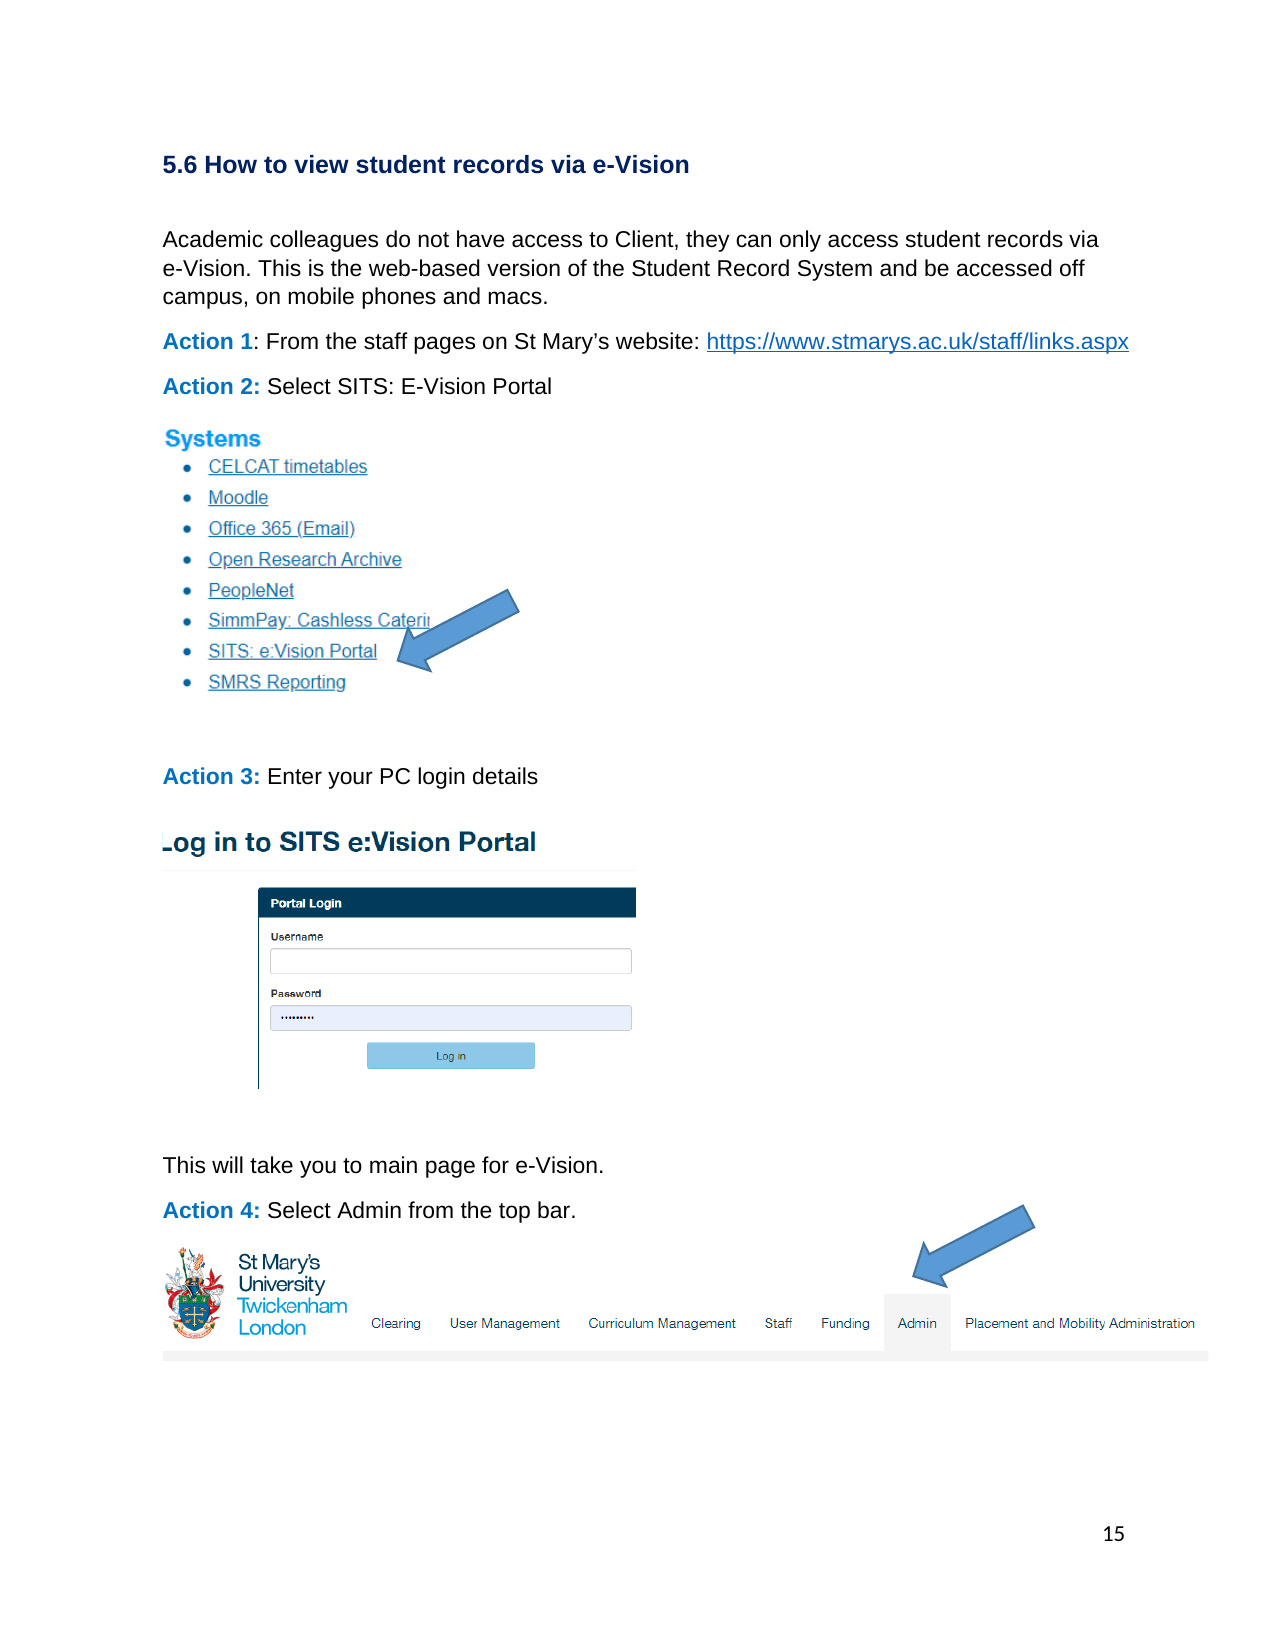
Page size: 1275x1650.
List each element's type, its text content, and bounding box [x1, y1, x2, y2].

text Academic colleagues do not have access to Client, they can only access student records via e-Vision. This is the web-based version of the Student Record System and be accessed off campus, on mobile phones and macs. [162, 226, 1125, 309]
picture [925, 1242, 948, 1252]
picture [162, 1242, 1209, 1394]
text This will take you to main page for e-Vision. [162, 1152, 1125, 1178]
picture [162, 418, 430, 700]
text Action 1: From the staff pages on St Mary’s website: https://www.stmarys.ac.uk/staff/links.aspx [162, 328, 1167, 354]
text Action 4: Select Admin from the top bar. [162, 1197, 1125, 1223]
text Action 3: Enter your PC login details [162, 763, 1125, 789]
subtitle 5.6 How to view student records via e-Vision [162, 150, 1125, 179]
picture [162, 808, 636, 1089]
text Action 2: Select SITS: E-Vision Portal [162, 373, 1125, 399]
